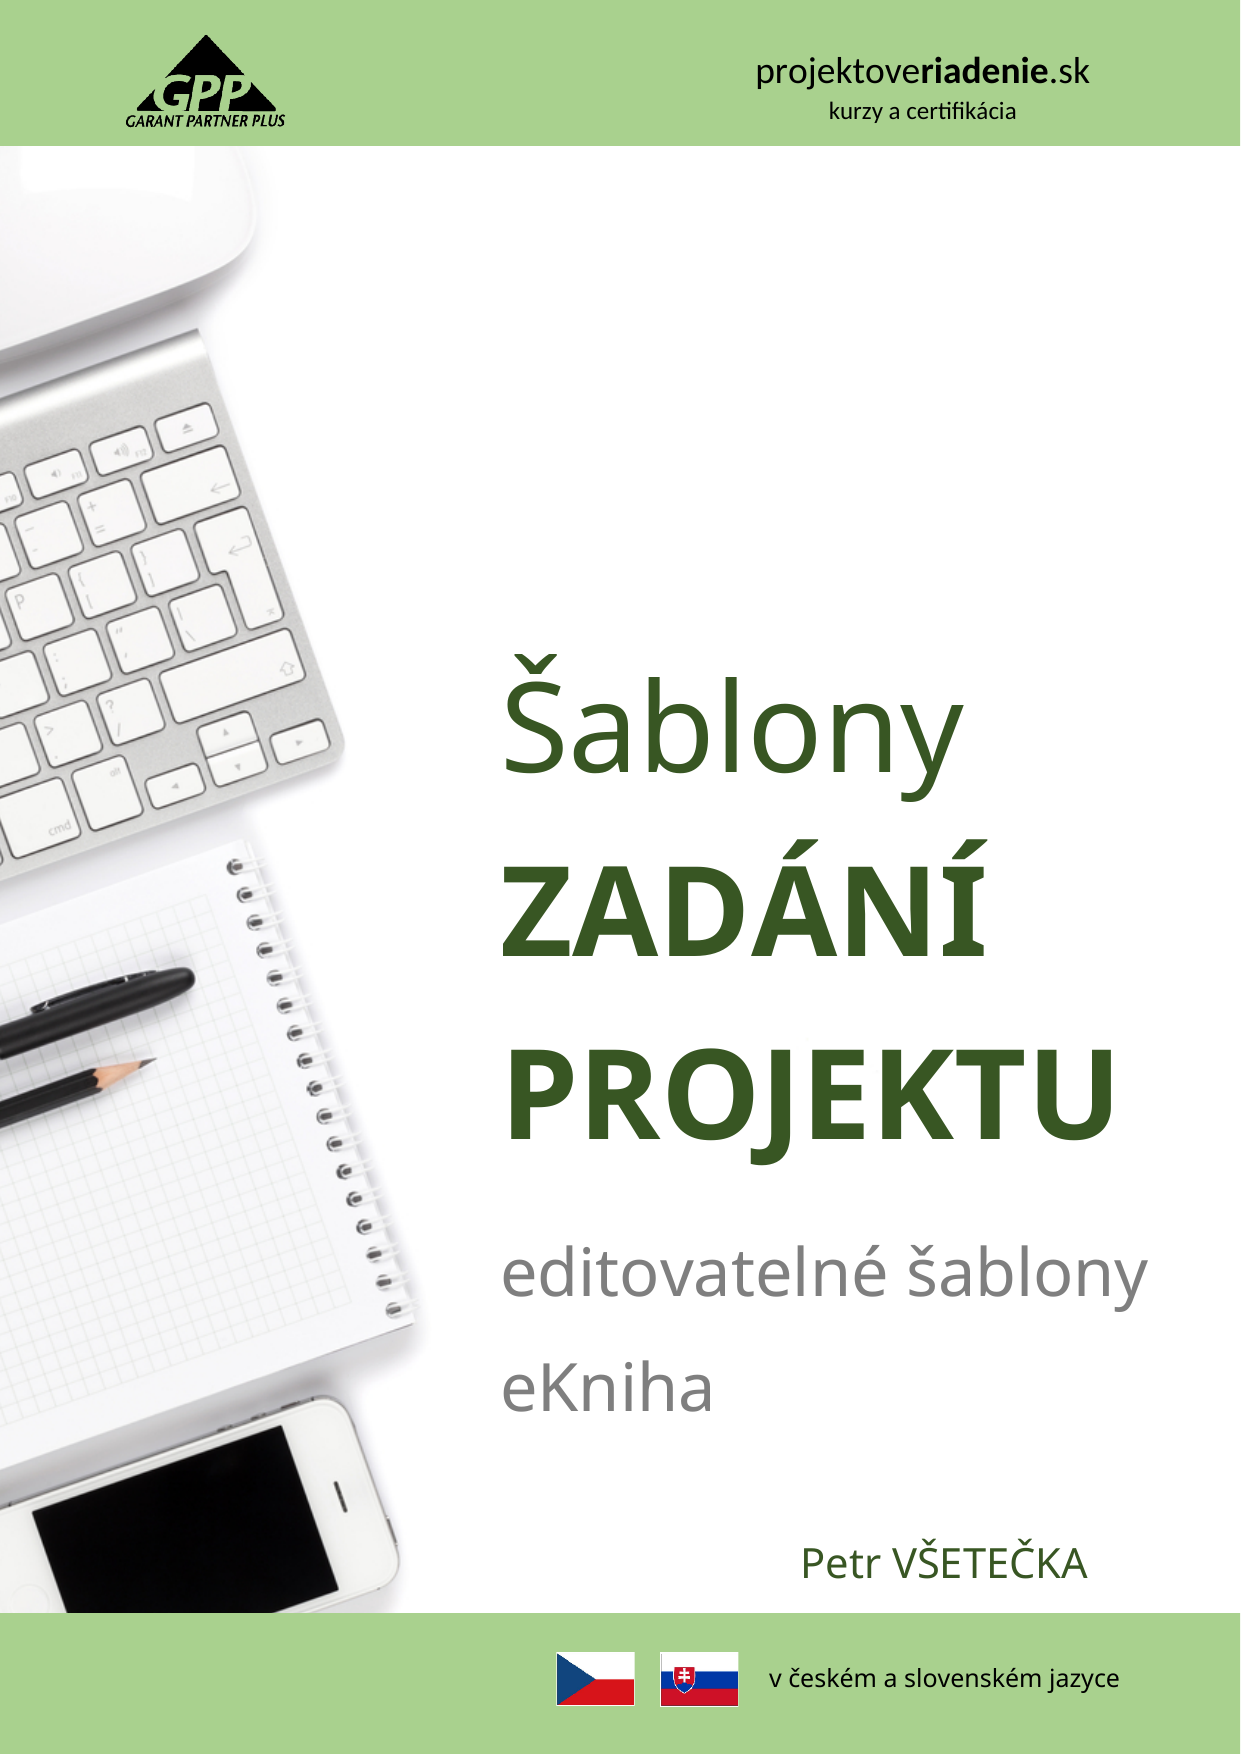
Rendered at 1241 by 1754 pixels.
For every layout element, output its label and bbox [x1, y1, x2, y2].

picture [660, 1652, 739, 1707]
picture [0, 146, 919, 1613]
picture [556, 1652, 635, 1706]
picture [115, 26, 297, 137]
